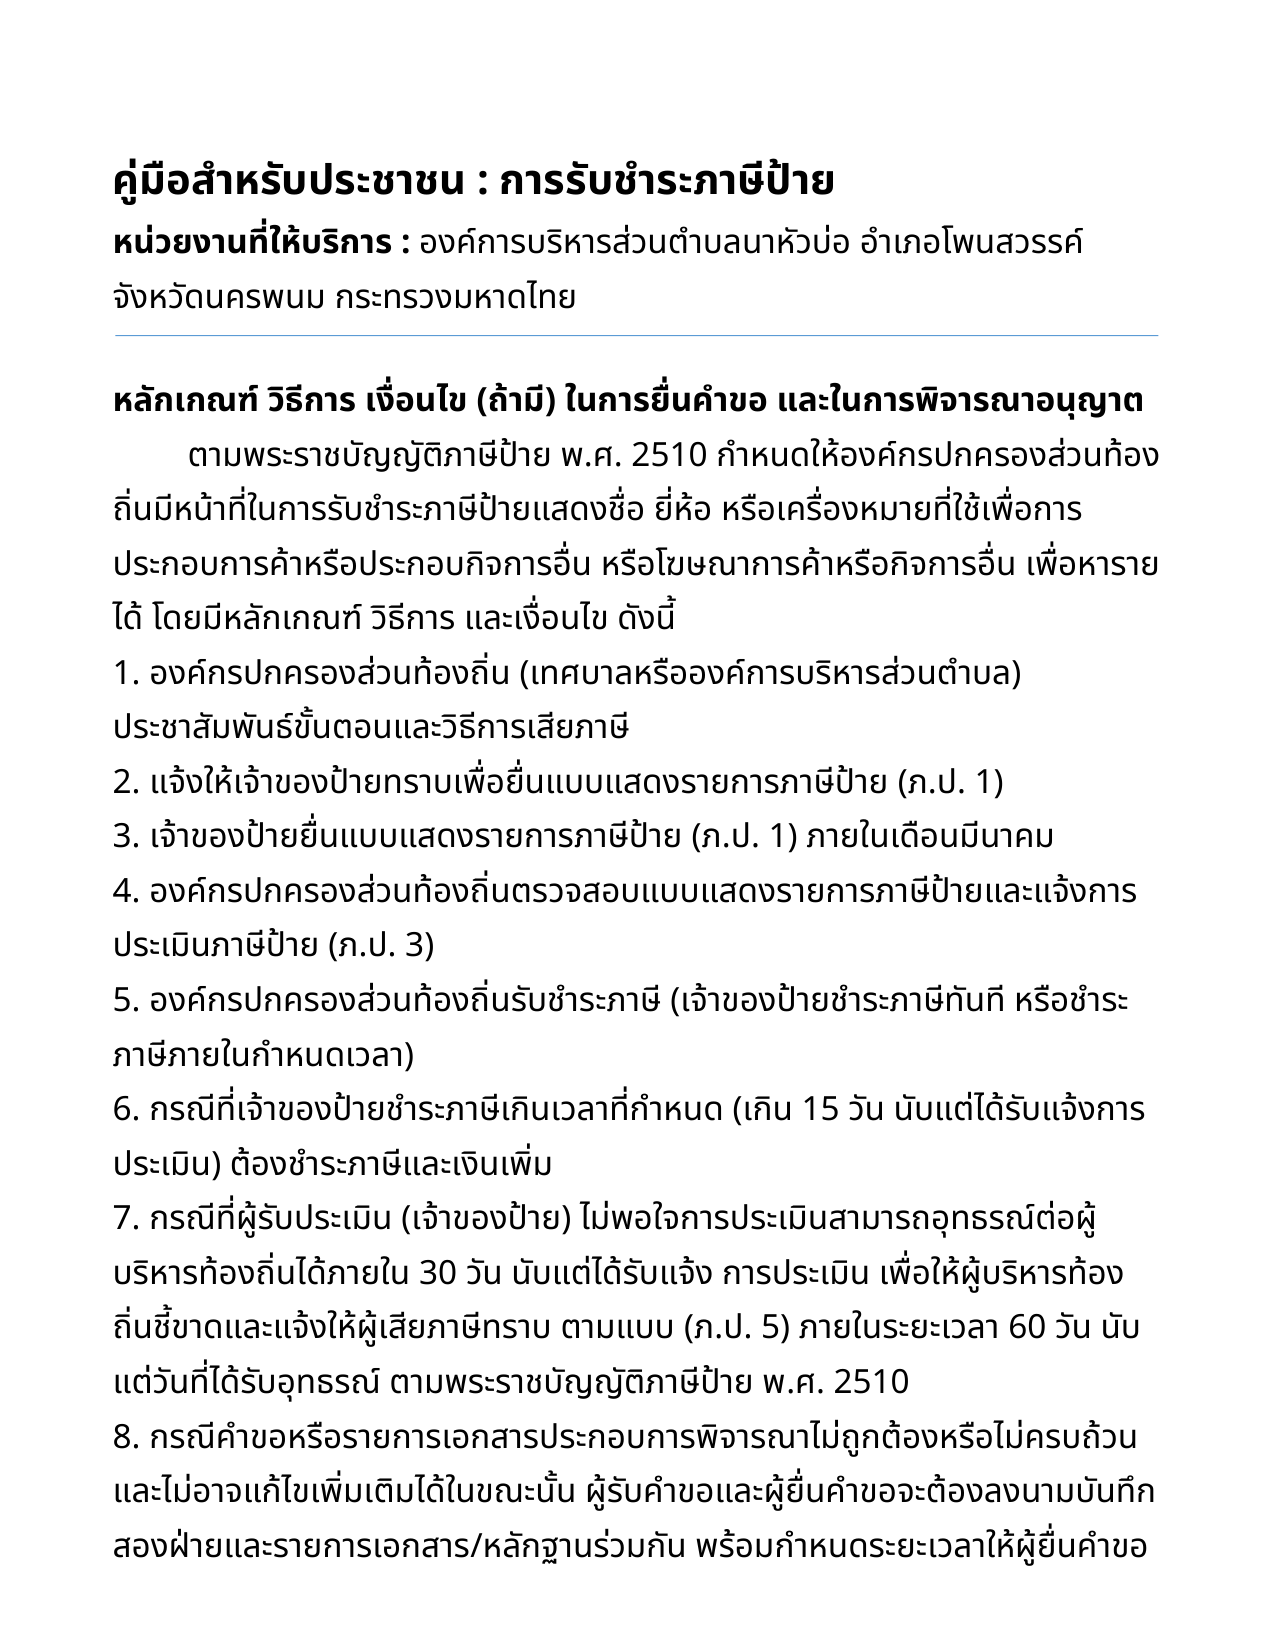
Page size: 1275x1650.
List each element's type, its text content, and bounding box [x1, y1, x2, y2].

text หน่วยงานที่ให้บริการ : องค์การบริหารส่วนตำบลนาหัวบ่อ อำเภอโพนสวรรค์ จังหวัดนครพนม กระทรวงมหาดไทย [112, 218, 1162, 323]
text คู่มือสำหรับประชาชน : การรับชำระภาษีป้าย [112, 150, 1162, 213]
text หลักเกณฑ์ วิธีการ เงื่อนไข (ถ้ามี) ในการยื่นคำขอ และในการพิจารณาอนุญาต [112, 376, 1162, 427]
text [112, 431, 1162, 1572]
